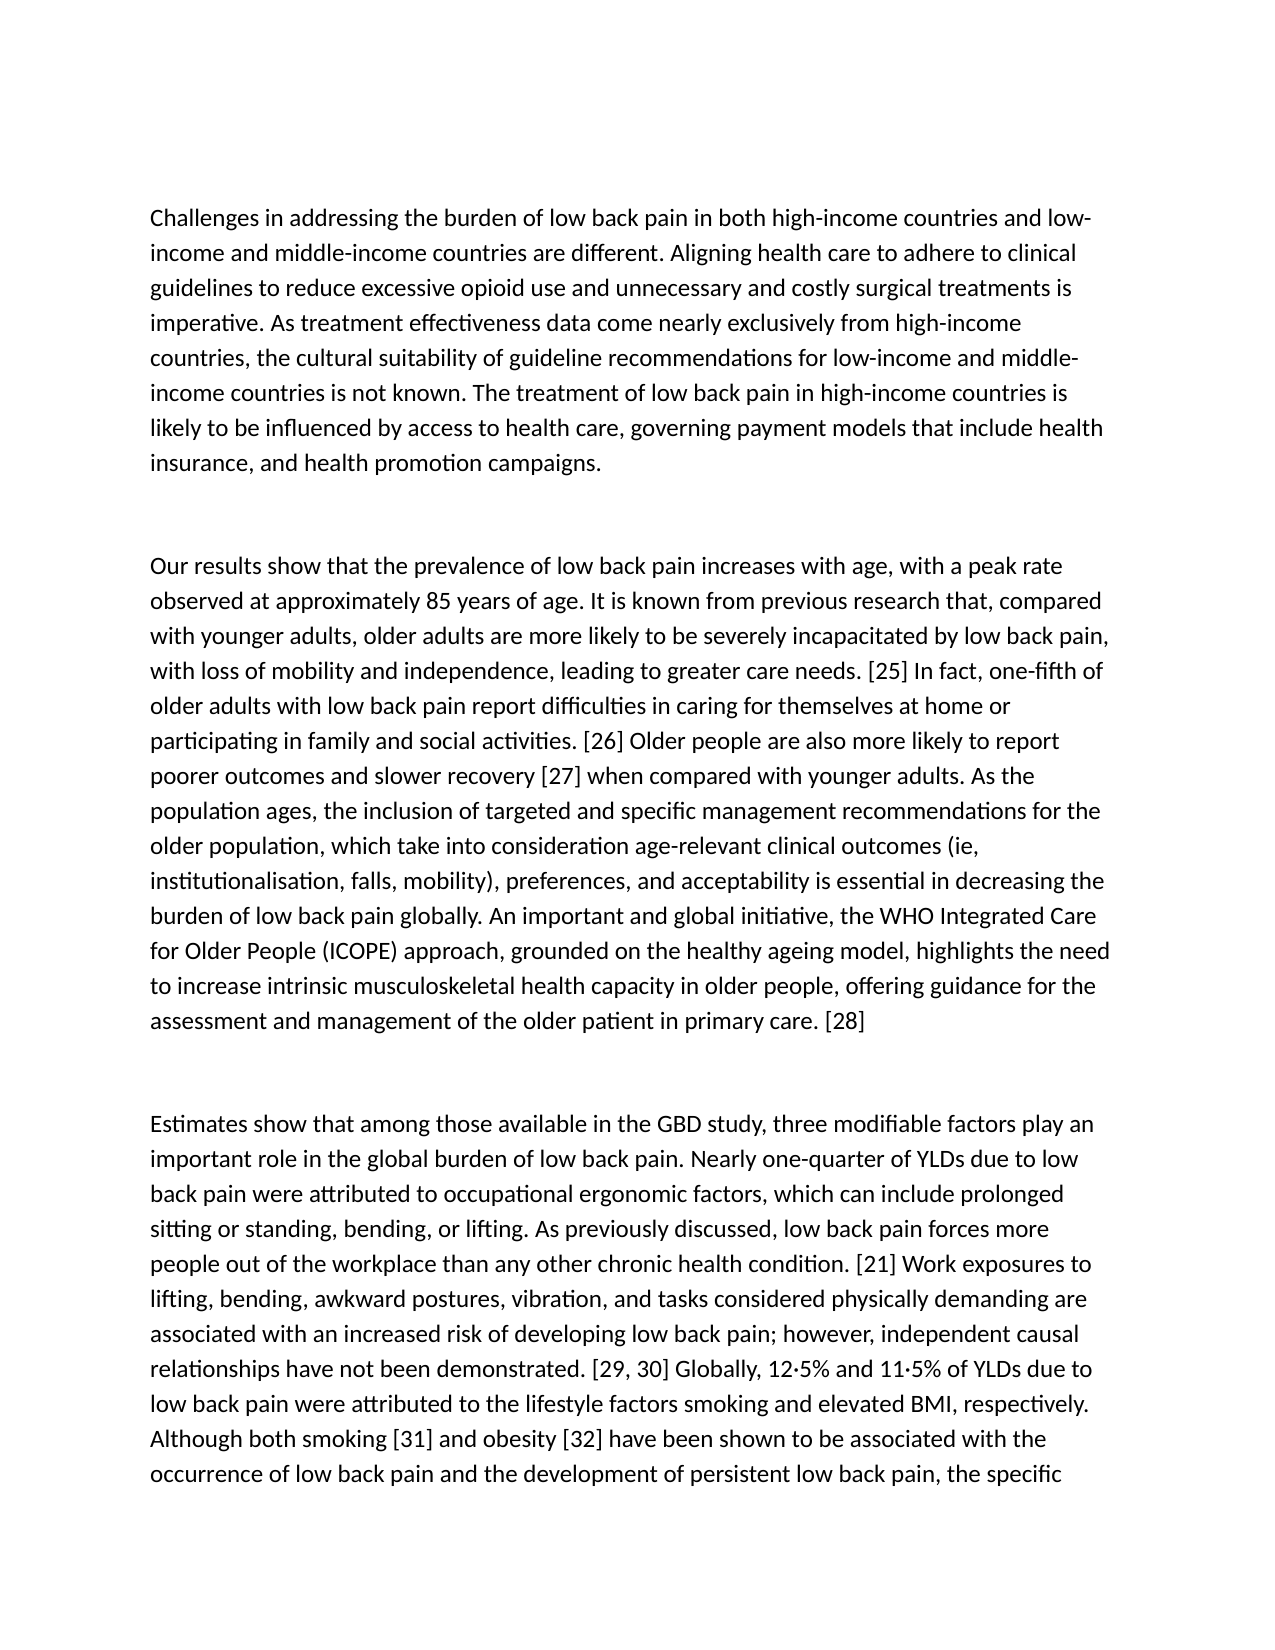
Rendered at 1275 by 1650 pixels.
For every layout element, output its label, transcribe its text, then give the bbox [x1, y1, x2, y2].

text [150, 1108, 1125, 1489]
text Our results show that the prevalence of low back pain increases with age, with a peak rate observed at approximately 85 years of age. It is known from previous research that, compared with younger adults, older adults are more likely to be severely incapacitated by low back pain, with loss of mobility and independence, leading to greater care needs. [25] In fact, one-fifth of older adults with low back pain report difficulties in caring for themselves at home or participating in family and social activities. [26] Older people are also more likely to report poorer outcomes and slower recovery [27] when compared with younger adults. As the population ages, the inclusion of targeted and specific management recommendations for the older population, which take into consideration age-relevant clinical outcomes (ie, institutionalisation, falls, mobility), preferences, and acceptability is essential in decreasing the burden of low back pain globally. An important and global initiative, the WHO Integrated Care for Older People (ICOPE) approach, grounded on the healthy ageing model, highlights the need to increase intrinsic musculoskeletal health capacity in older people, offering guidance for the assessment and management of the older patient in primary care. [28] [150, 550, 1125, 1036]
text Challenges in addressing the burden of low back pain in both high-income countries and low-income and middle-income countries are different. Aligning health care to adhere to clinical guidelines to reduce excessive opioid use and unnecessary and costly surgical treatments is imperative. As treatment effectiveness data come nearly exclusively from high-income countries, the cultural suitability of guideline recommendations for low-income and middle-income countries is not known. The treatment of low back pain in high-income countries is likely to be influenced by access to health care, governing payment models that include health insurance, and health promotion campaigns. [150, 202, 1125, 477]
